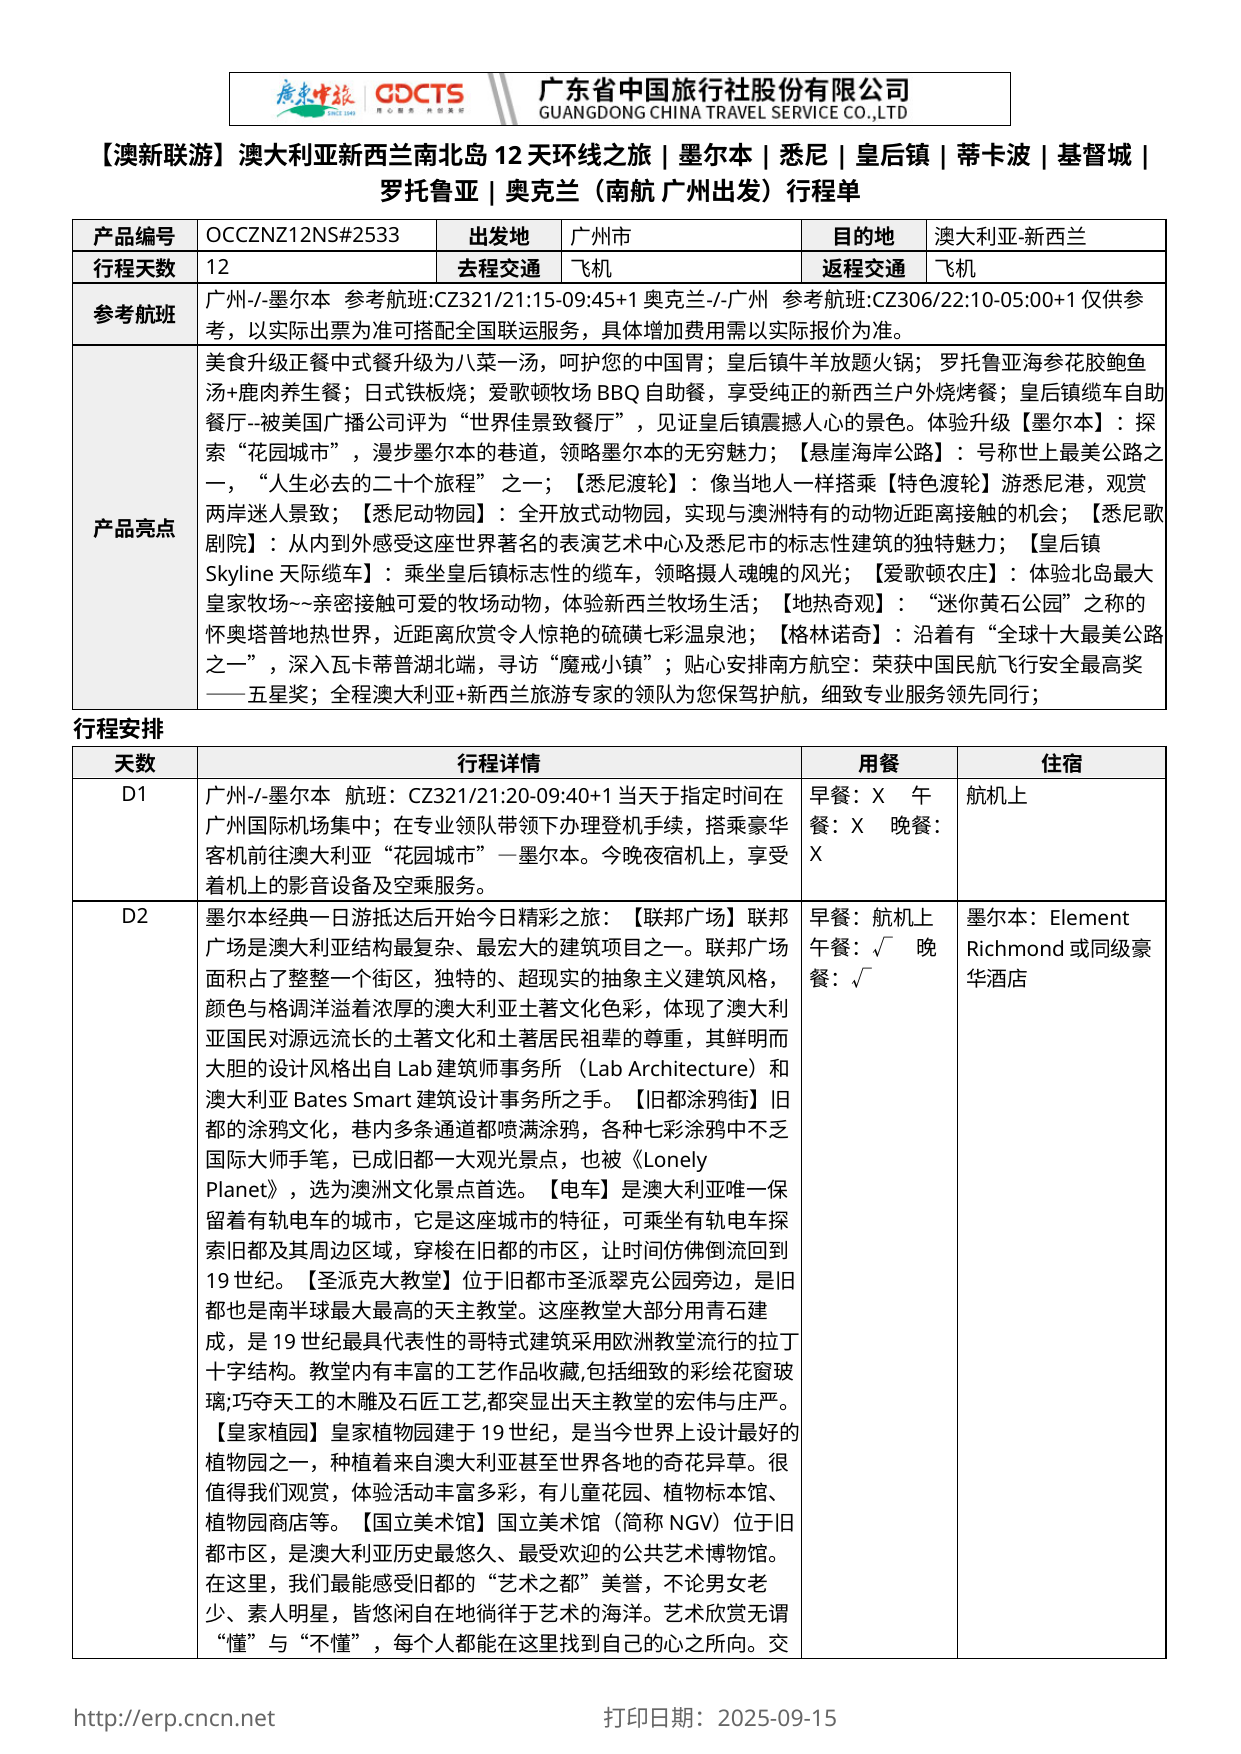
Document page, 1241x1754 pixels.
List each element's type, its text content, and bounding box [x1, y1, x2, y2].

table_cell 行程天数 [73, 252, 197, 282]
text 行程安排 [73, 711, 1167, 744]
table_cell D1 [73, 779, 197, 900]
table_header 产品编号 [73, 220, 197, 250]
text 【澳新联游】澳大利亚新西兰南北岛12天环线之旅 | 墨尔本 | 悉尼 | 皇后镇 | 蒂卡波 | 基督城 | 罗托鲁亚 | 奥克兰（南航 广州出发）行程单 [73, 136, 1167, 208]
picture [230, 73, 1010, 125]
table_header 住宿 [958, 747, 1165, 777]
table_cell 参考航班 [73, 284, 197, 344]
table_cell 广州-/-墨尔本 航班：CZ321/21:20-09:40+1 [198, 779, 801, 900]
table_cell 美食升级 [198, 346, 1165, 709]
table_header 用餐 [802, 747, 957, 777]
table_header OCCZNZ12NS#2533 [198, 220, 436, 250]
table_header 目的地 [802, 220, 926, 250]
table_cell 墨尔本经典一日游 [198, 902, 801, 1658]
table_cell 12 [198, 252, 436, 282]
table_header 出发地 [437, 220, 561, 250]
table_cell 早餐：X 午餐：X 晚餐：X [802, 779, 957, 900]
table_header 澳大利亚-新西兰 [927, 220, 1165, 250]
table_header 天数 [73, 747, 197, 777]
table_header 行程详情 [198, 747, 801, 777]
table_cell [958, 902, 1165, 1658]
table_cell 广州-/-墨尔本 参考航班:CZ321/21:15-09:45+1 [198, 284, 1165, 344]
table_cell 去程交通 [437, 252, 561, 282]
table_cell 飞机 [562, 252, 801, 282]
table_cell 飞机 [927, 252, 1165, 282]
table_cell 产品亮点 [73, 346, 197, 709]
table_cell 早餐：航机上 午餐：√ 晚餐：√ [802, 902, 957, 1658]
table_cell D2 [73, 902, 197, 1658]
table_header 广州市 [562, 220, 801, 250]
table_cell 返程交通 [802, 252, 926, 282]
table_cell 航机上 [958, 779, 1165, 900]
